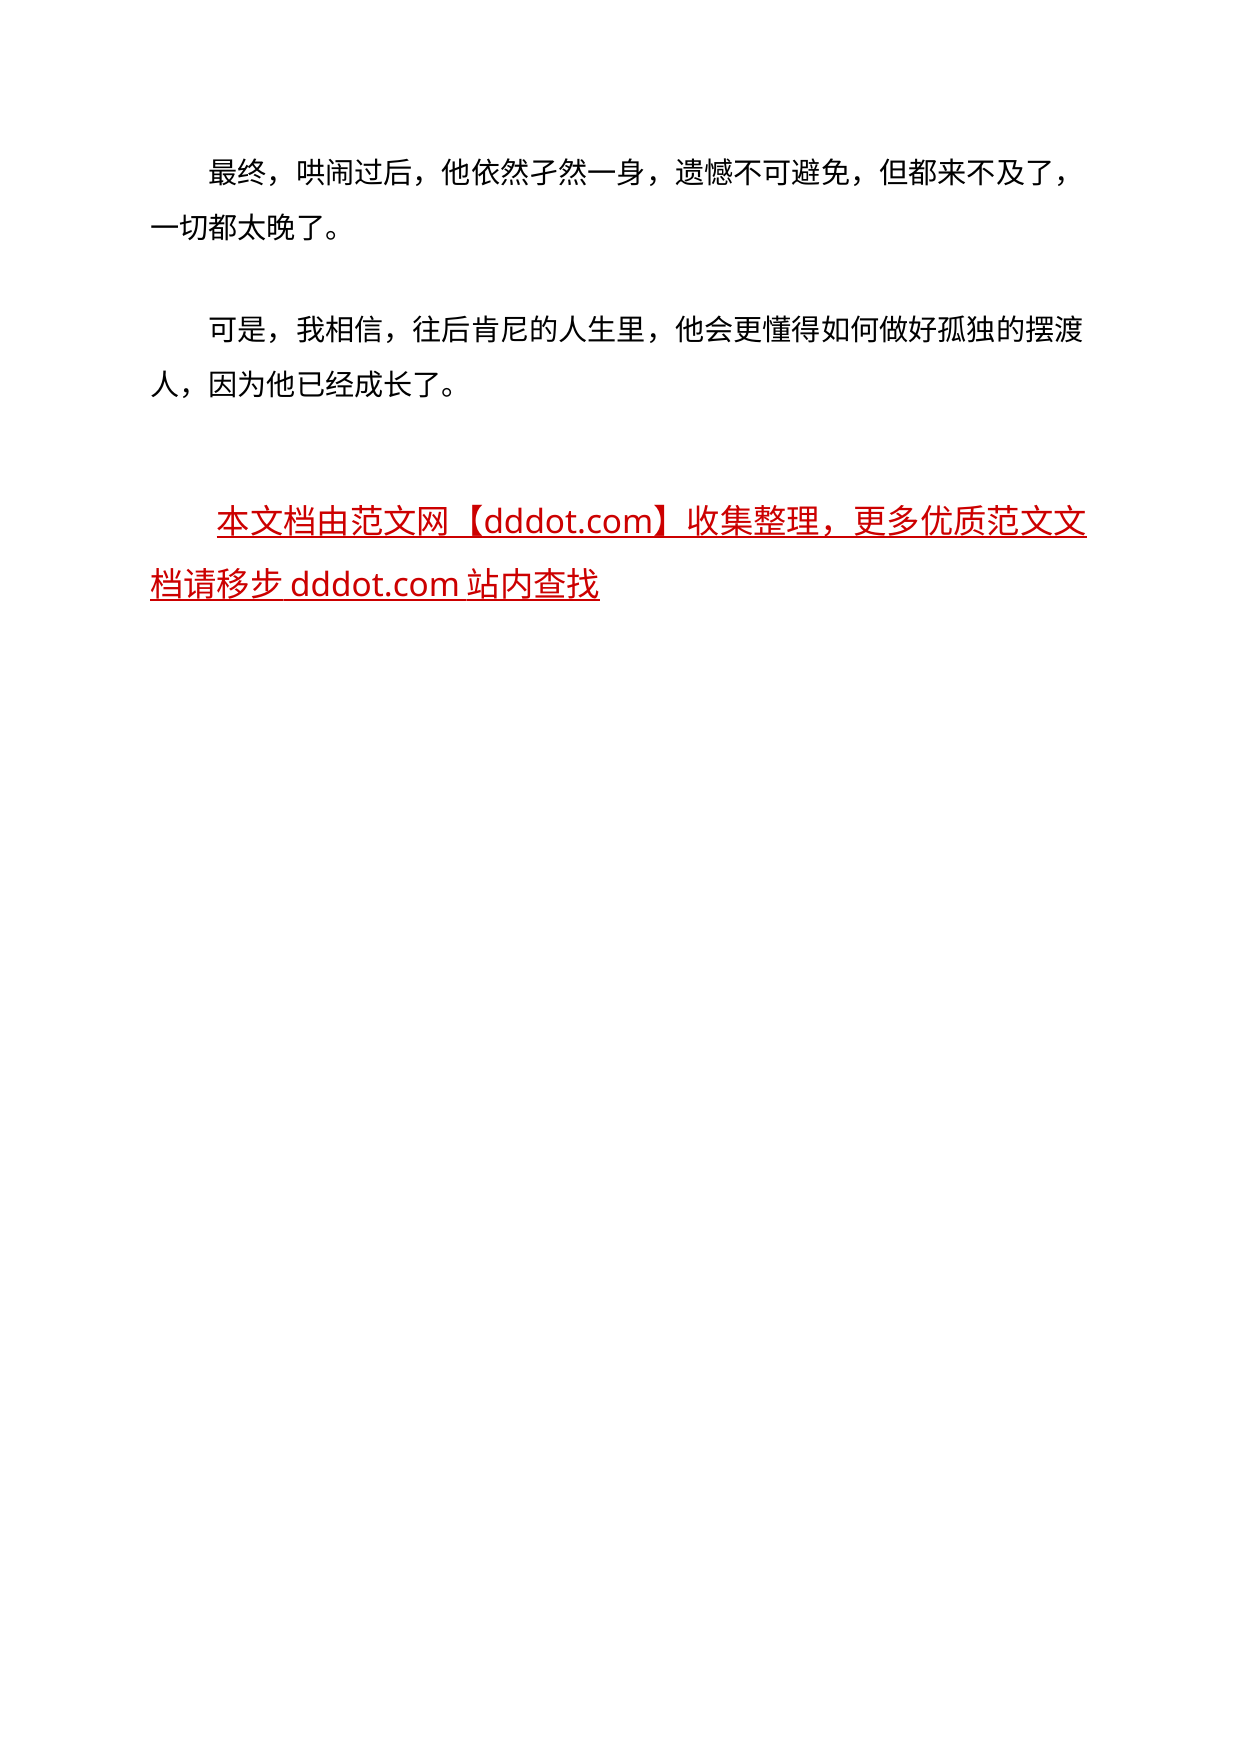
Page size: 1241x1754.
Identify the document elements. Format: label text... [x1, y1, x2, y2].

text 最终，哄闹过后，他依然孑然一身，遗憾不可避免，但都来不及了，一切都太晚了。 [150, 150, 1090, 247]
text 本文档由范文网【dddot.com】收集整理，更多优质范文文档请移步dddot.com站内查找 [150, 494, 1090, 606]
text 可是，我相信，往后肯尼的人生里，他会更懂得如何做好孤独的摆渡人，因为他已经成长了。 [150, 307, 1090, 404]
